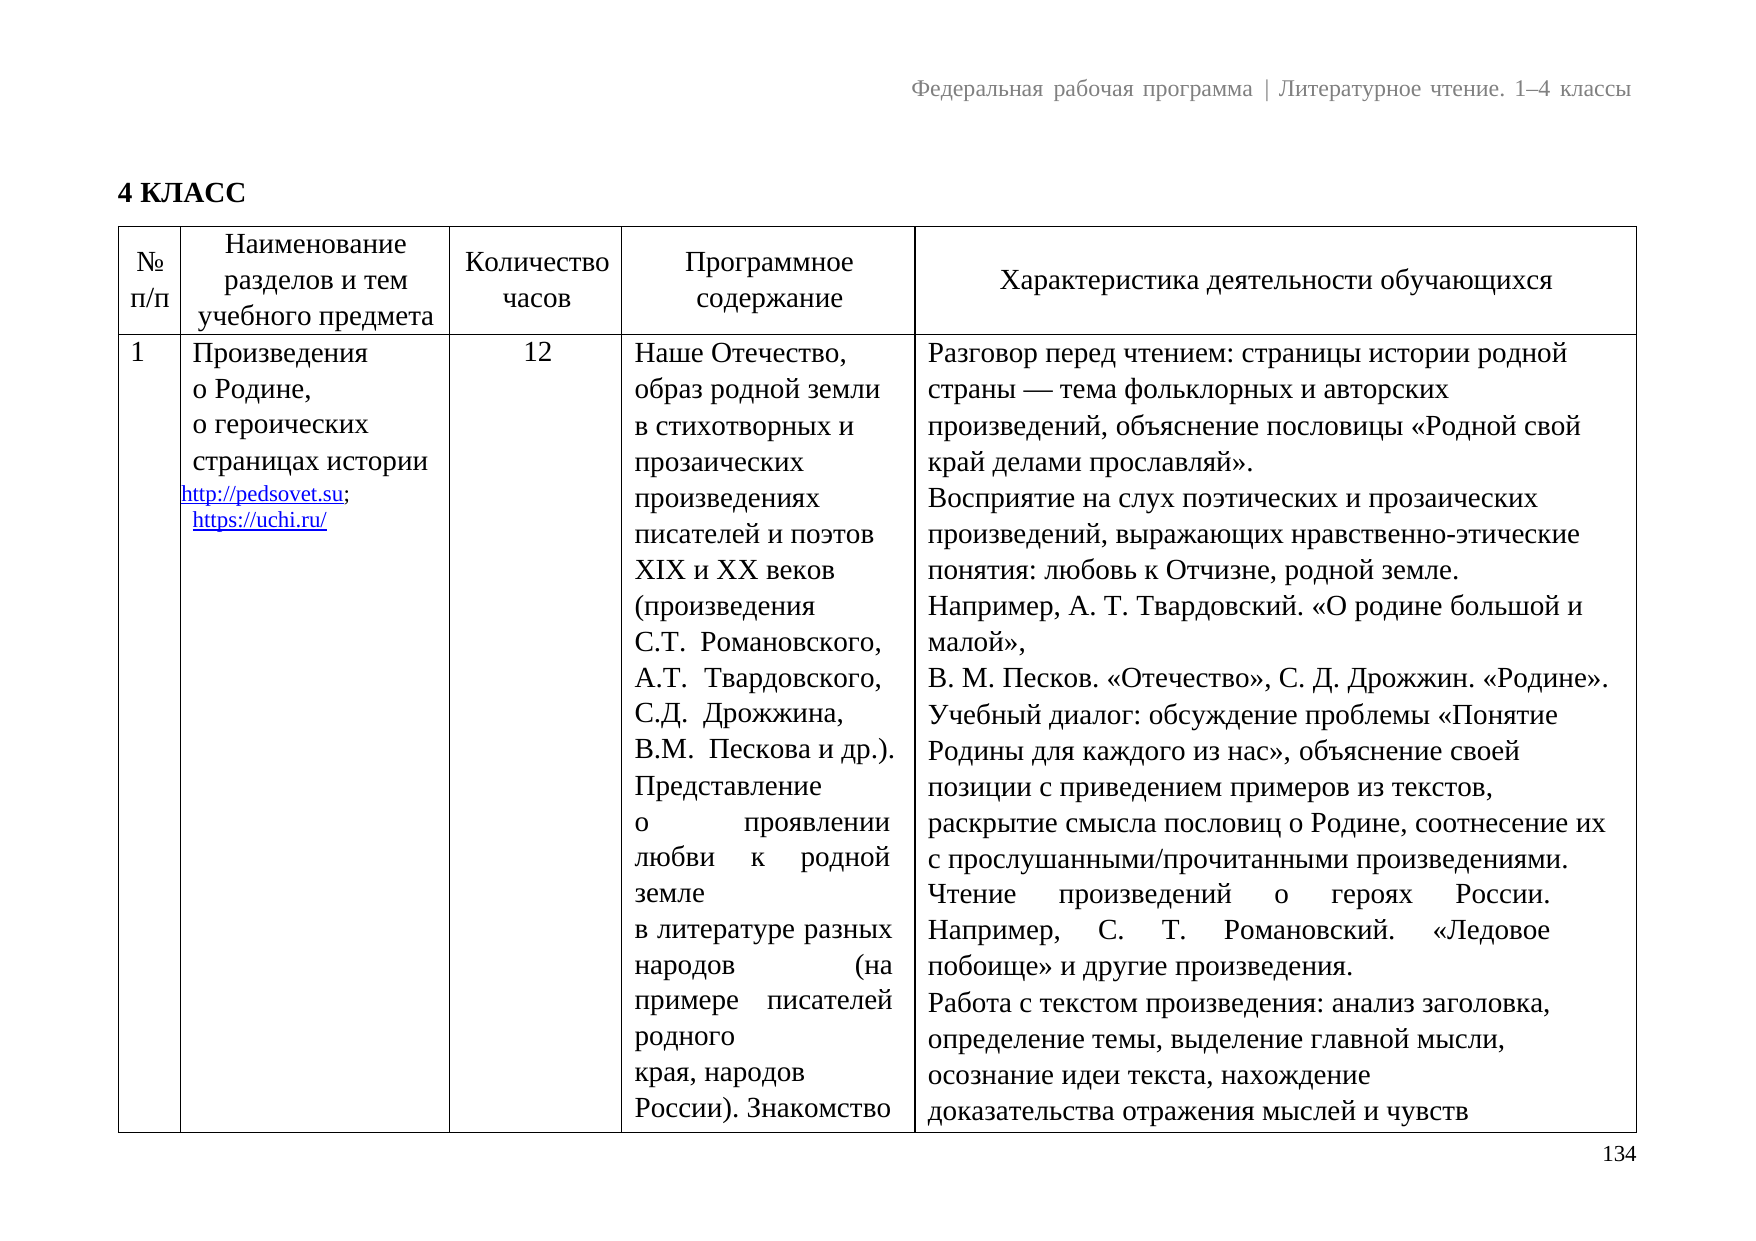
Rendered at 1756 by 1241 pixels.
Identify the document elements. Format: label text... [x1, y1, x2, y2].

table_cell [916, 335, 1636, 1132]
table_header Программное содержание [622, 227, 914, 334]
table_header № п/п [119, 227, 180, 334]
table_header Характеристика деятельности обучающихся [916, 227, 1636, 334]
table_header Наименование разделов и тем учебного предмета [181, 227, 449, 334]
subtitle КЛАСС [118, 175, 1653, 209]
table_cell 1 [119, 335, 180, 1132]
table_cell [181, 335, 449, 1132]
table_cell 12 [450, 335, 621, 1132]
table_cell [622, 335, 914, 1132]
table_header Количество часов [450, 227, 621, 334]
